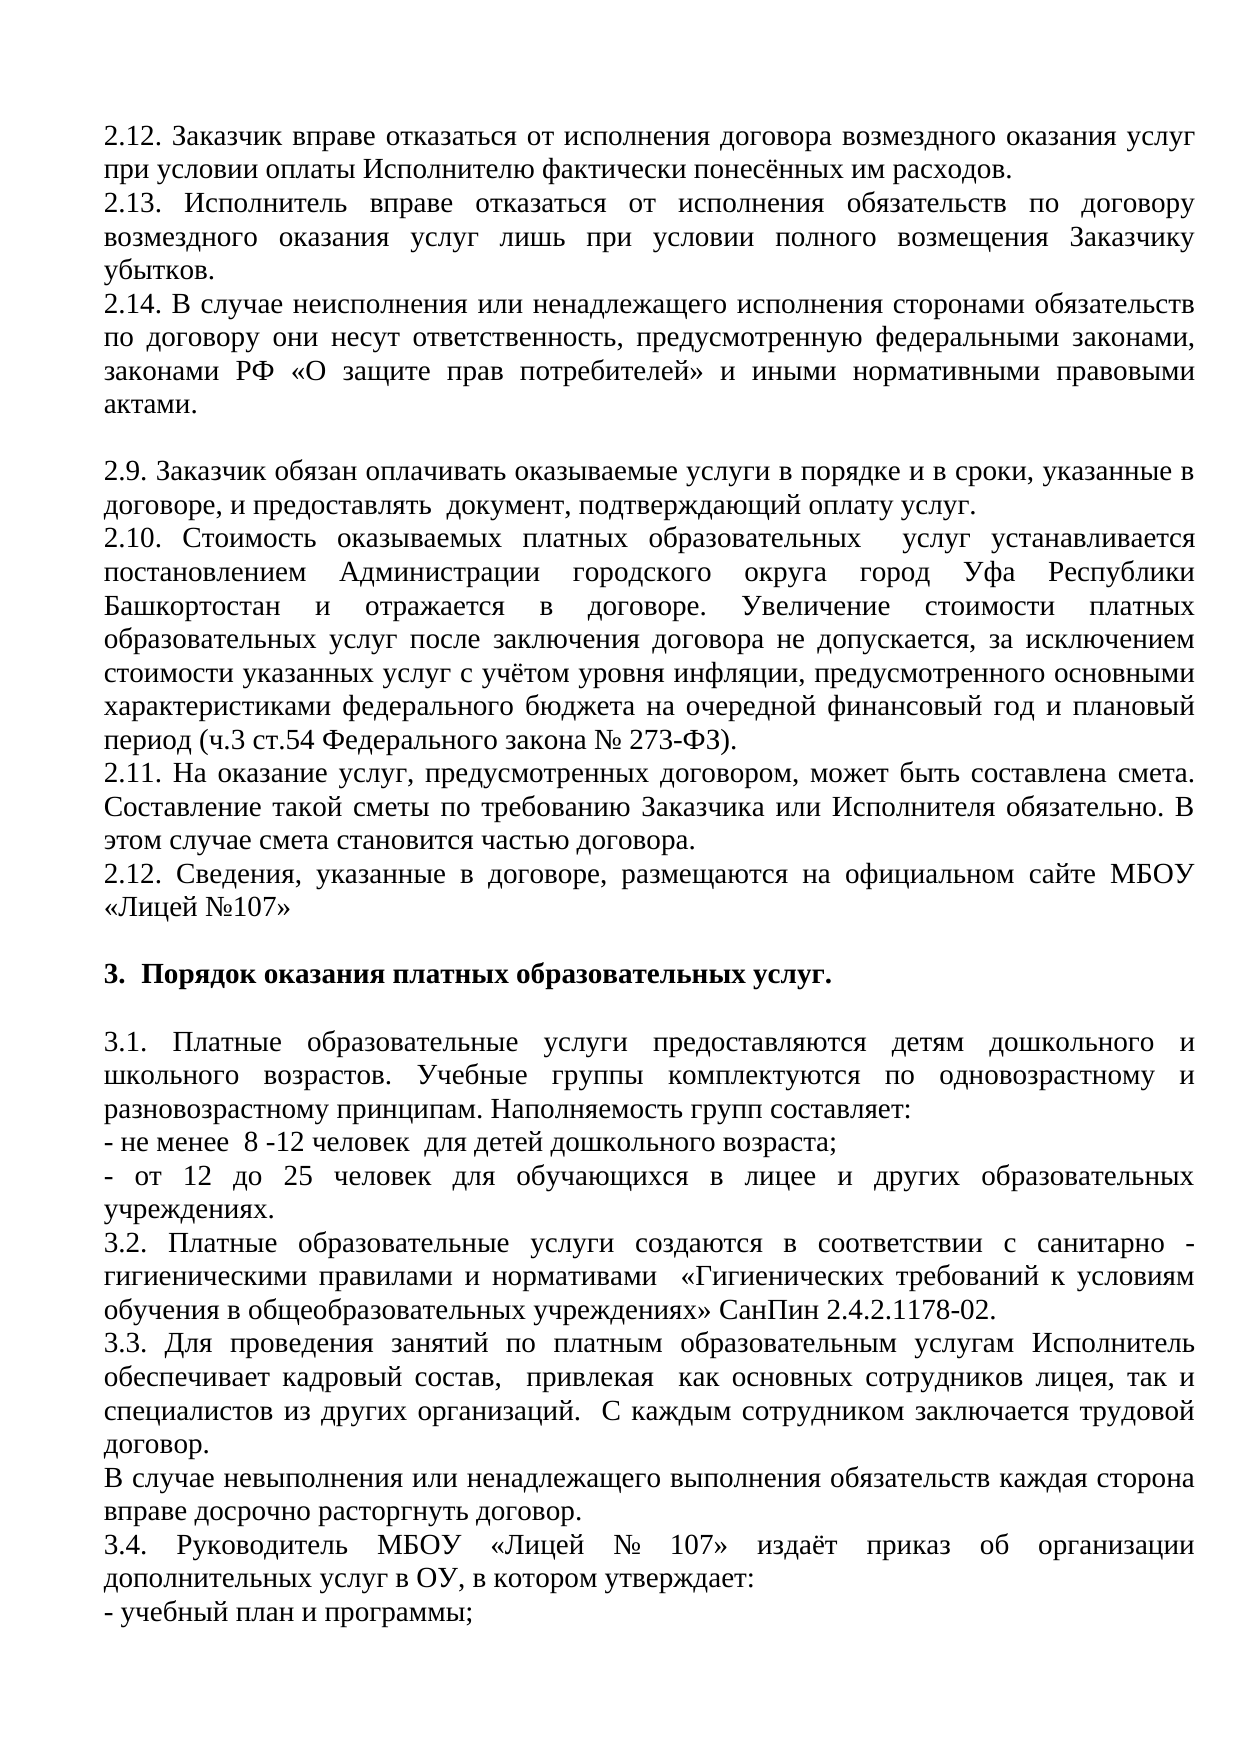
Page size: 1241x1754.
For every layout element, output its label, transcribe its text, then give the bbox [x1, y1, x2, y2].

text - от 12 до 25 человек для обучающихся в лицее и других образовательных учреждениях. [103, 1158, 1196, 1225]
text 2.12. Сведения, указанные в договоре, размещаются на официальном сайте МБОУ «Лицей №107» [103, 856, 1196, 923]
text В случае невыполнения или ненадлежащего выполнения обязательств каждая сторона вправе досрочно расторгнуть договор. [103, 1460, 1196, 1527]
text - не менее 8 -12 человек для детей дошкольного возраста; [103, 1124, 1196, 1158]
text 3.3. Для проведения занятий по платным образовательным услугам Исполнитель обеспечивает кадровый состав, привлекая как основных сотрудников лицея, так и специалистов из других организаций. С каждым сотрудником заключается трудовой договор. [103, 1326, 1196, 1460]
text 3.2. Платные образовательные услуги создаются в соответствии с санитарно - гигиеническими правилами и нормативами «Гигиенических требований к условиям обучения в общеобразовательных учреждениях» СанПин 2.4.2.1178-02. [103, 1225, 1196, 1326]
text 2.11. На оказание услуг, предусмотренных договором, может быть составлена смета. Составление такой сметы по требованию Заказчика или Исполнителя обязательно. В этом случае смета становится частью договора. [103, 755, 1196, 856]
text 3.1. Платные образовательные услуги предоставляются детям дошкольного и школьного возрастов. Учебные группы комплектуются по одновозрастному и разновозрастному принципам. Наполняемость групп составляет: [103, 1024, 1196, 1124]
list Порядок оказания платных образовательных услуг. [103, 957, 1196, 990]
text - учебный план и программы; [103, 1594, 1196, 1627]
text 2.13. Исполнитель вправе отказаться от исполнения обязательств по договору возмездного оказания услуг лишь при условии полного возмещения Заказчику убытков. [103, 185, 1196, 286]
text 3.4. Руководитель МБОУ «Лицей № 107» издаёт приказ об организации дополнительных услуг в ОУ, в котором утверждает: [103, 1527, 1196, 1594]
text 2.9. Заказчик обязан оплачивать оказываемые услуги в порядке и в сроки, указанные в договоре, и предоставлять документ, подтверждающий оплату услуг. [103, 453, 1196, 521]
text 2.14. В случае неисполнения или ненадлежащего исполнения сторонами обязательств по договору они несут ответственность, предусмотренную федеральными законами, законами РФ «О защите прав потребителей» и иными нормативными правовыми актами. [103, 286, 1196, 420]
text 2.10. Стоимость оказываемых платных образовательных услуг устанавливается постановлением Администрации городского округа город Уфа Республики Башкортостан и отражается в договоре. Увеличение стоимости платных образовательных услуг после заключения договора не допускается, за исключением стоимости указанных услуг с учётом уровня инфляции, предусмотренного основными характеристиками федерального бюджета на очередной финансовый год и плановый период (ч.3 ст.54 Федерального закона № 273-ФЗ). [103, 521, 1196, 755]
text 2.12. Заказчик вправе отказаться от исполнения договора возмездного оказания услуг при условии оплаты Исполнителю фактически понесённых им расходов. [103, 118, 1196, 185]
